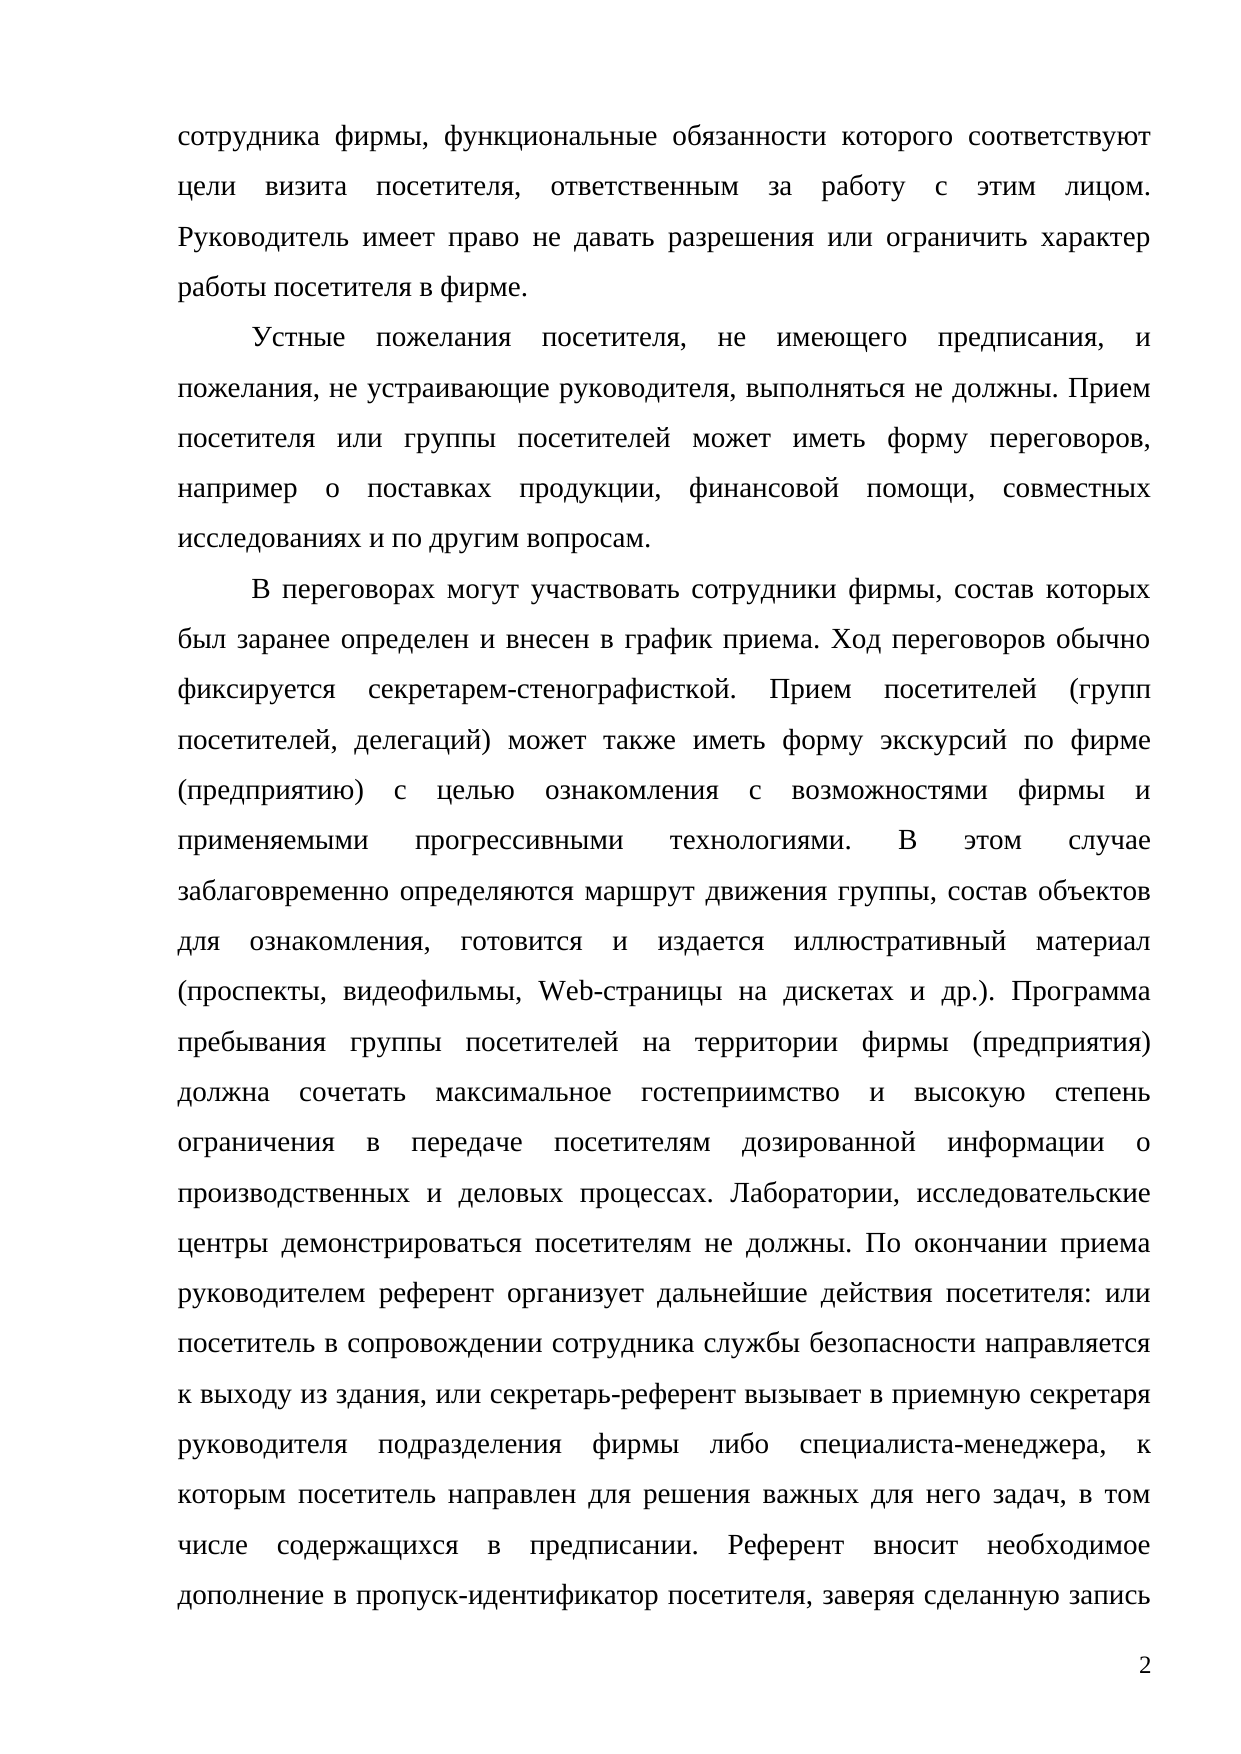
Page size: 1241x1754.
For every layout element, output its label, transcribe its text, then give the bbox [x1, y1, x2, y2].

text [177, 571, 1152, 1611]
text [177, 118, 1152, 303]
text Устные пожелания посетителя, не имеющего предписания, и пожелания, не устраивающие руководителя, выполняться не должны. Прием посетителя или группы посетителей может иметь форму переговоров, например о поставках продукции, финансовой помощи, совместных исследованиях и по другим вопросам. [177, 319, 1152, 554]
